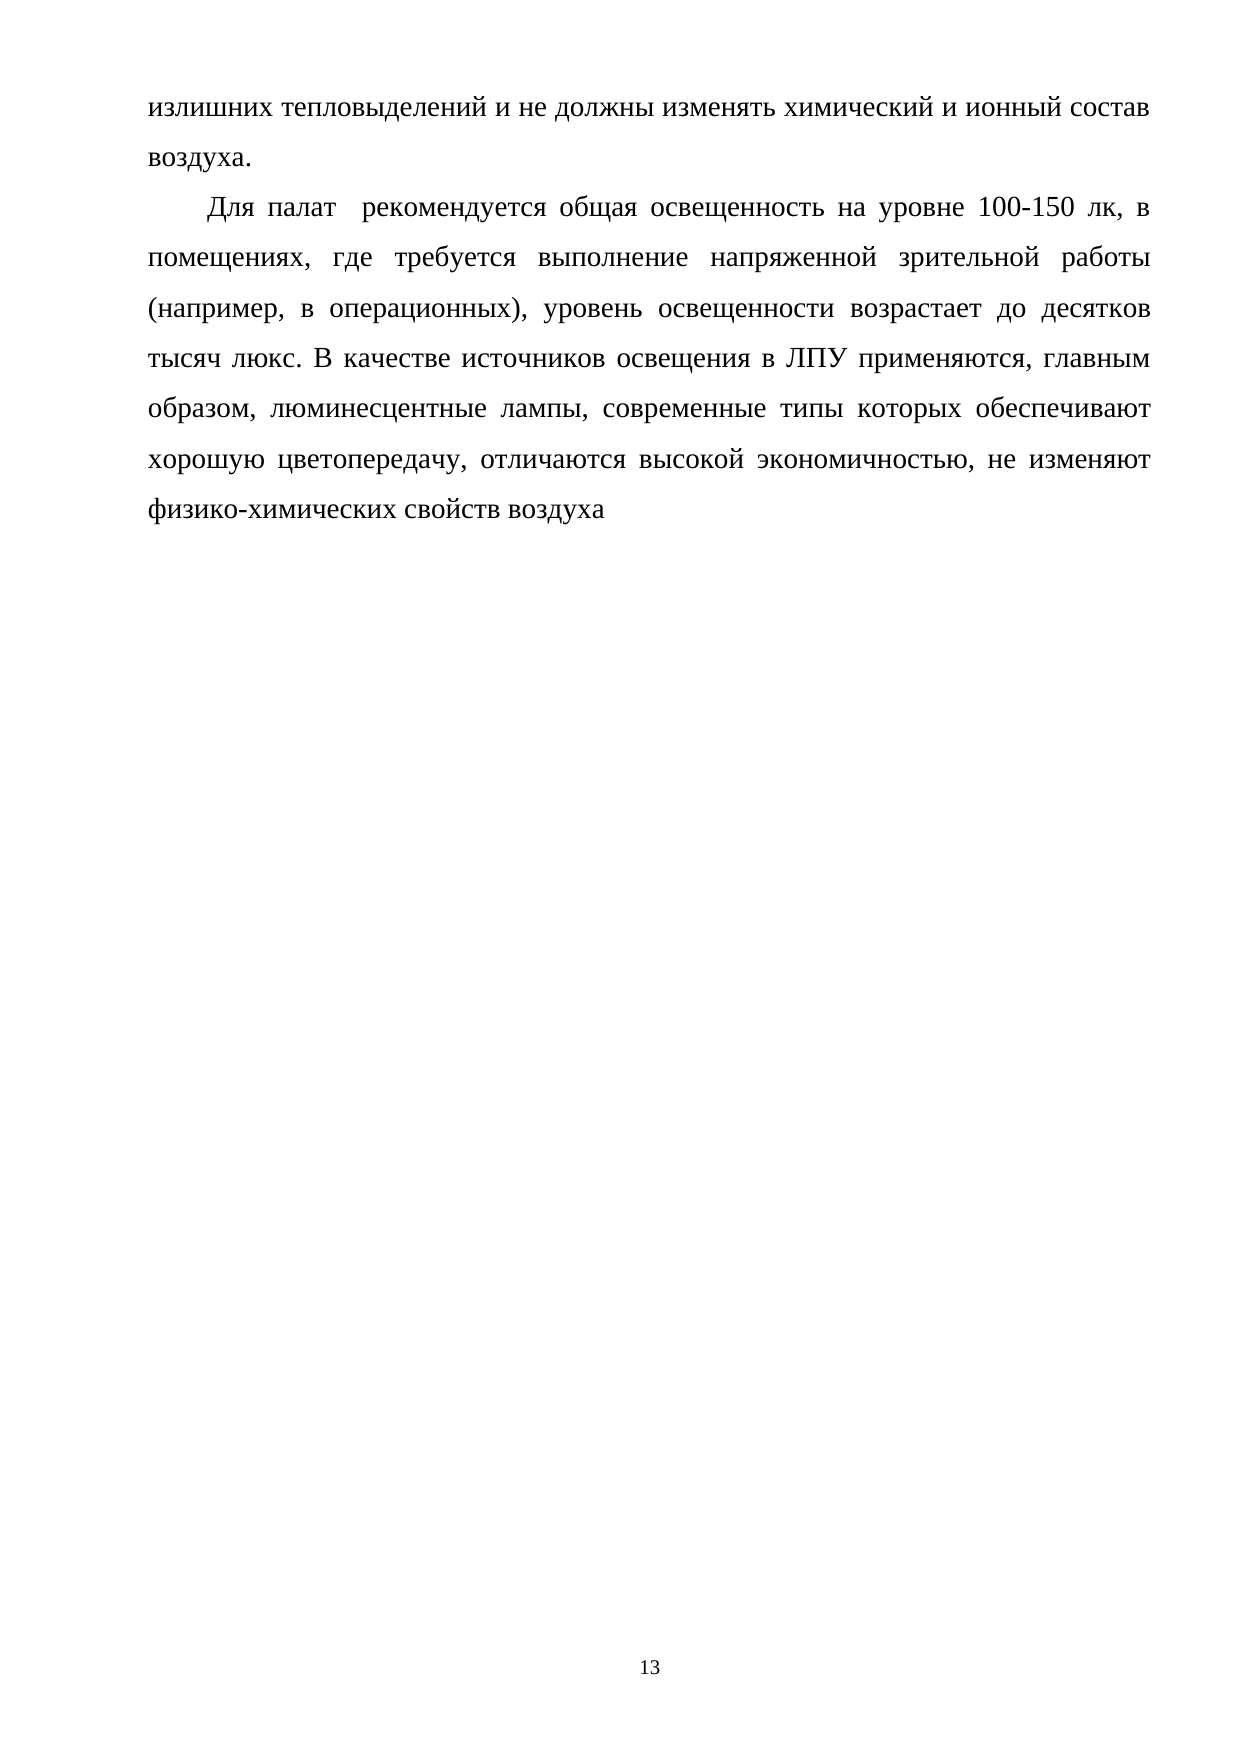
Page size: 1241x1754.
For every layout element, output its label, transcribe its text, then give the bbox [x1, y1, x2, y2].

text Для палат рекомендуется общая освещенность на уровне 100-150 лк, в помещениях, где требуется выполнение напряженной зрительной работы (например, в операционных), уровень освещенности возрастает до десятков тысяч люкс. В качестве источников освещения в ЛПУ применяются, главным образом, люминесцентные лампы, современные типы которых обеспечивают хорошую цветопередачу, отличаются высокой экономичностью, не изменяют физико-химических свойств воздуха [148, 189, 1152, 525]
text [148, 89, 1152, 172]
